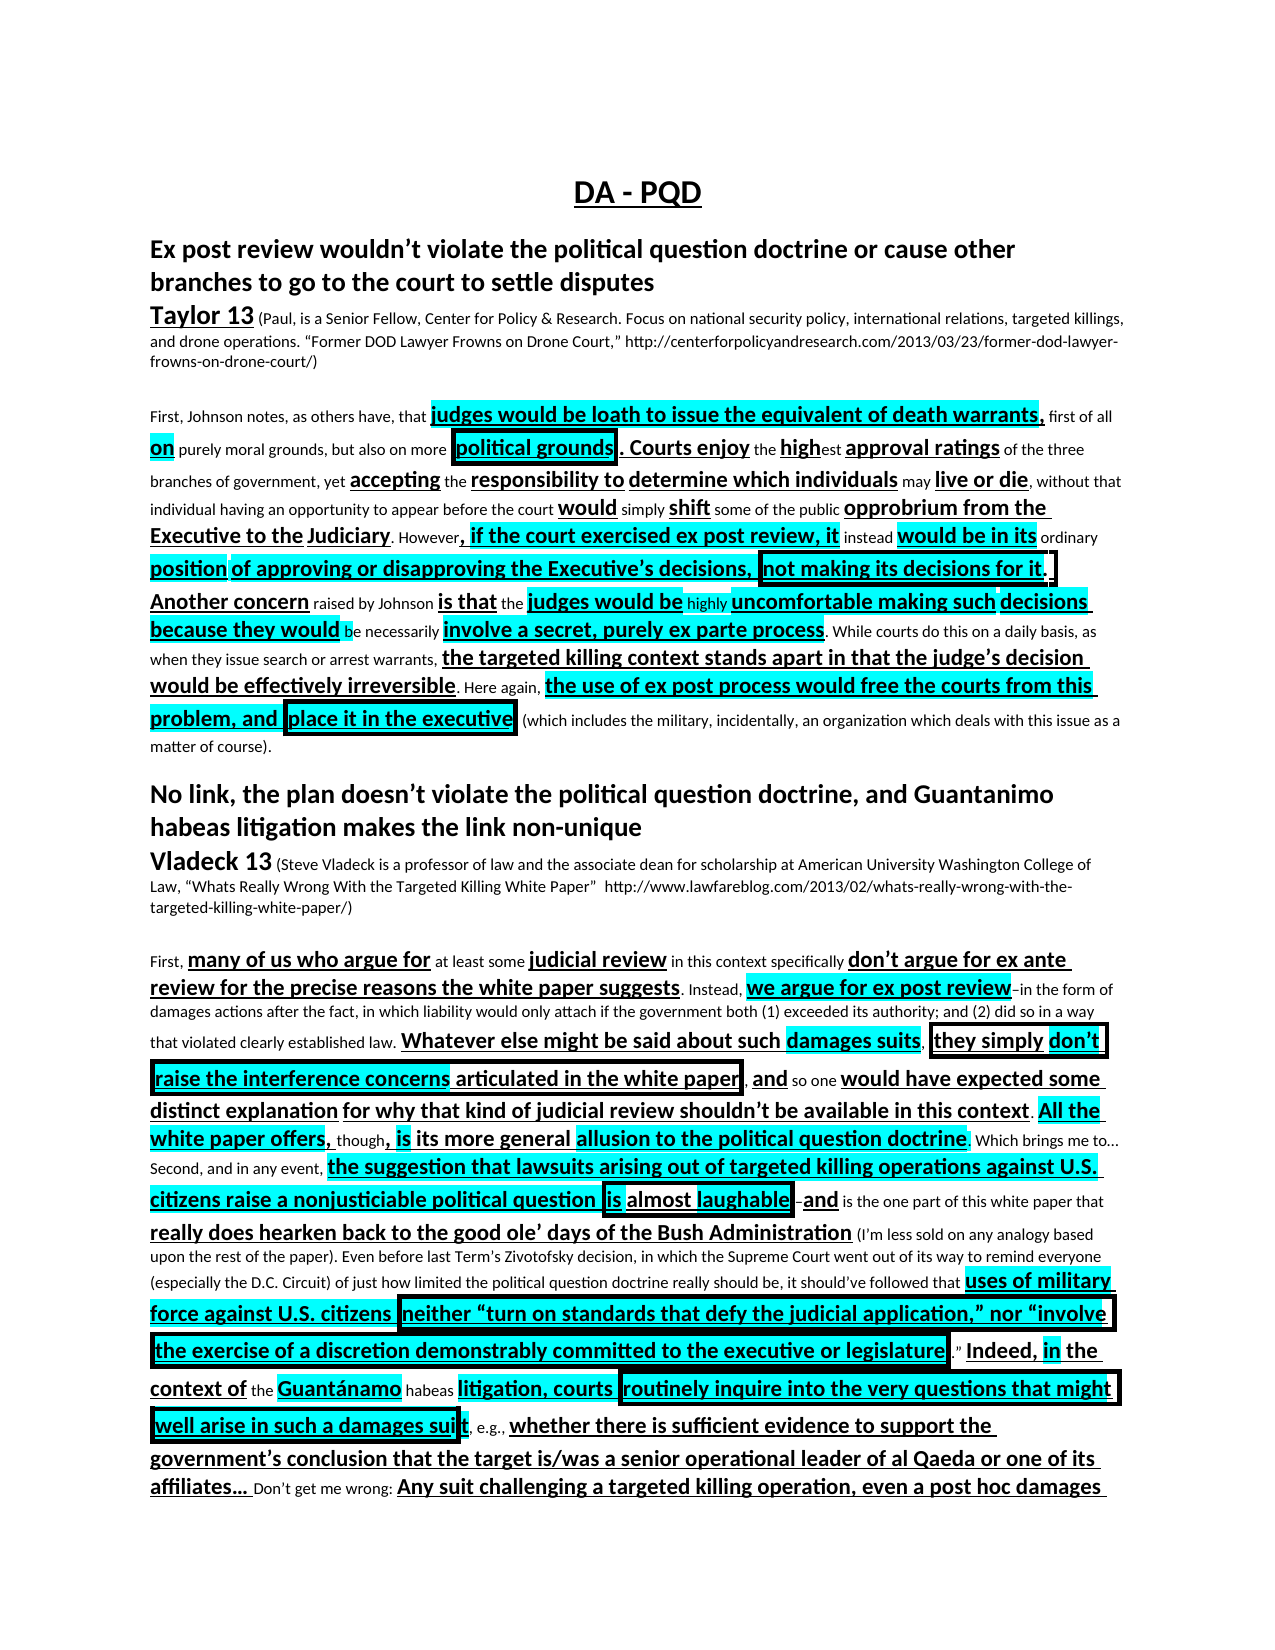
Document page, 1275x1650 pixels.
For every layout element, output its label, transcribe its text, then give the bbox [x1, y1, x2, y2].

subtitle DA - PQD [150, 171, 1125, 212]
subtitle Ex post review wouldn’t violate the political question doctrine or cause other branches to go to the court to settle disputes [150, 232, 1125, 298]
subtitle No link, the plan doesn’t violate the political question doctrine, and Guantanimo habeas litigation makes the link non-unique [150, 778, 1125, 844]
text Taylor 13 (Paul, is a Senior Fellow, Center for Policy & Research. Focus on national security policy, international relations, targeted killings, and drone operations. “Former DOD Lawyer Frowns on Drone Court,” http://centerforpolicyandresearch.com/2013/03/23/former-dod-lawyer-frowns-on-drone-court/) [150, 298, 1125, 372]
text First, Johnson notes, as others have, that judges would be loath to issue the equivalent of death warrants, first of all on purely moral grounds, but also on more political grounds. Courts enjoy the highest approval ratings of the three branches of government, yet accepting the responsibility to determine which individuals may live or die, without that individual having an opportunity to appear before the court would simply shift some of the public opprobrium from the Executive to the Judiciary. However, if the court exercised ex post review, it instead would be in its ordinary position of approving or disapproving the Executive’s decisions, not making its decisions for it. Another concern raised by Johnson is that the judges would be highly uncomfortable making such decisions because they would be necessarily involve a secret, purely ex parte process. While courts do this on a daily basis, as when they issue search or arrest warrants, the targeted killing context stands apart in that the judge’s decision would be effectively irreversible. Here again, the use of ex post process would free the courts from this problem, and place it in the executive (which includes the military, incidentally, an organization which deals with this issue as a matter of course). [150, 400, 1125, 757]
text Vladeck 13 (Steve Vladeck is a professor of law and the associate dean for scholarship at American University Washington College of Law, “Whats Really Wrong With the Targeted Killing White Paper” http://www.lawfareblog.com/2013/02/whats-really-wrong-with-the-targeted-killing-white-paper/) [150, 844, 1125, 917]
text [150, 945, 1125, 1500]
